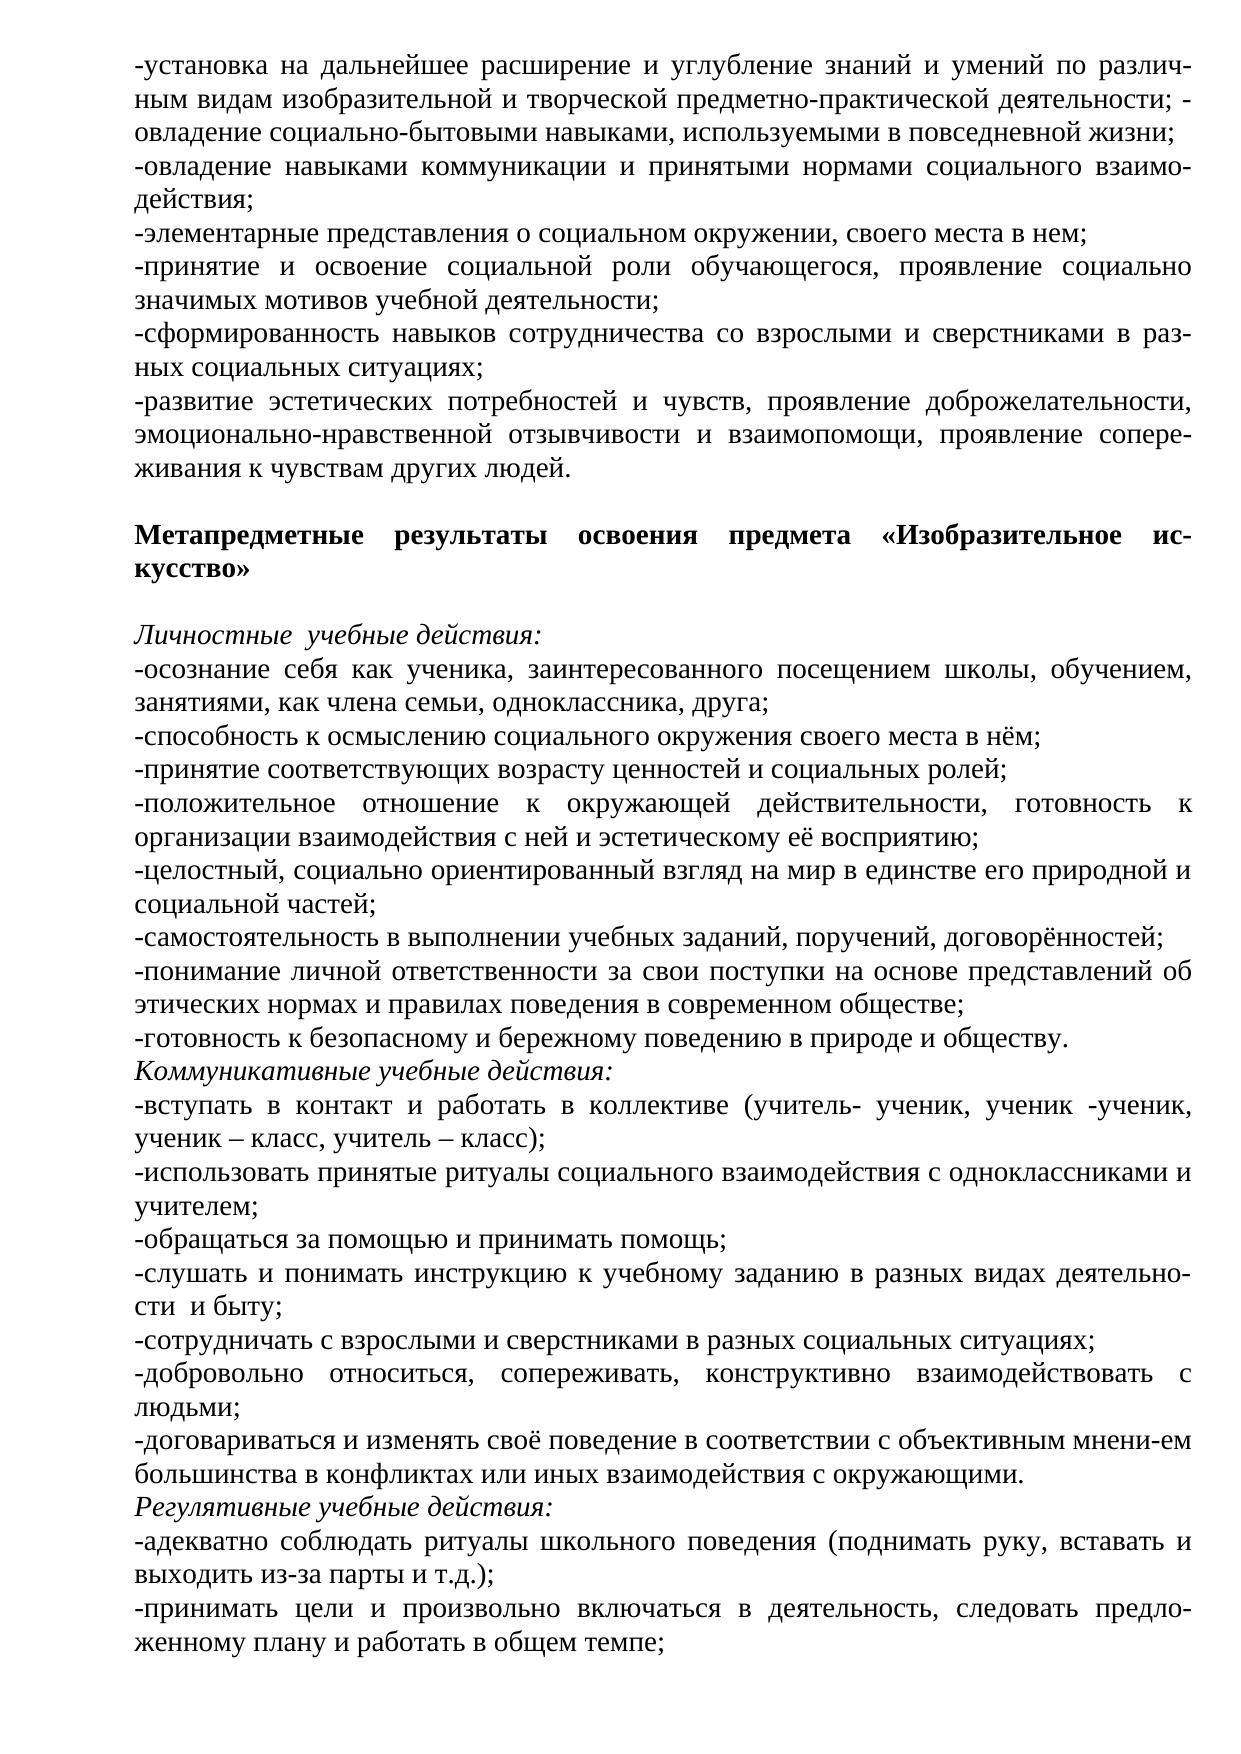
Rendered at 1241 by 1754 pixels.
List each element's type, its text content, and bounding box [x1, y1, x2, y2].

text -осознание себя как ученика, заинтересованного посещением школы, обучением, занятиями, как члена семьи, одноклассника, друга; [134, 651, 1193, 718]
text -принимать цели и произвольно включаться в деятельность, следовать предло-женному плану и работать в общем темпе; [134, 1590, 1193, 1657]
text -сотрудничать с взрослыми и сверстниками в разных социальных ситуациях; [134, 1322, 1193, 1355]
text -элементарные представления о социальном окружении, своего места в нем; [134, 215, 1193, 248]
text -использовать принятые ритуалы социального взаимодействия с одноклассниками и учителем; [134, 1154, 1193, 1221]
text -готовность к безопасному и бережному поведению в природе и обществу. [134, 1020, 1193, 1053]
text -добровольно относиться, сопереживать, конструктивно взаимодействовать с людьми; [134, 1355, 1193, 1422]
text -установка на дальнейшее расширение и углубление знаний и умений по различ-ным видам изобразительной и творческой предметно-практической деятельности; -овладение социально-бытовыми навыками, используемыми в повседневной жизни; [134, 47, 1193, 148]
text Метапредметные результаты освоения предмета «Изобразительное ис-кусство» [134, 517, 1193, 584]
text -вступать в контакт и работать в коллективе (учитель- ученик, ученик -ученик, ученик – класс, учитель – класс); [134, 1087, 1193, 1154]
text -положительное отношение к окружающей действительности, готовность к организации взаимодействия с ней и эстетическому её восприятию; [134, 785, 1193, 852]
text -принятие соответствующих возрасту ценностей и социальных ролей; [134, 752, 1193, 785]
text -способность к осмыслению социального окружения своего места в нём; [134, 718, 1193, 752]
text -адекватно соблюдать ритуалы школьного поведения (поднимать руку, вставать и выходить из-за парты и т.д.); [134, 1523, 1193, 1590]
text -самостоятельность в выполнении учебных заданий, поручений, договорённостей; [134, 919, 1193, 953]
text -принятие и освоение социальной роли обучающегося, проявление социально значимых мотивов учебной деятельности; [134, 248, 1193, 316]
text Коммуникативные учебные действия: [134, 1053, 1193, 1087]
text -обращаться за помощью и принимать помощь; [134, 1221, 1193, 1255]
text -понимание личной ответственности за свои поступки на основе представлений об этических нормах и правилах поведения в современном обществе; [134, 953, 1193, 1020]
text -развитие эстетических потребностей и чувств, проявление доброжелательности, эмоционально-нравственной отзывчивости и взаимопомощи, проявление сопере-живания к чувствам других людей. [134, 383, 1193, 483]
text -договариваться и изменять своё поведение в соответствии с объективным мнени-ем большинства в конфликтах или иных взаимодействия с окружающими. [134, 1422, 1193, 1489]
text -целостный, социально ориентированный взгляд на мир в единстве его природной и социальной частей; [134, 852, 1193, 919]
text Личностные учебные действия: [134, 617, 1193, 651]
text -слушать и понимать инструкцию к учебному заданию в разных видах деятельно-сти и быту; [134, 1255, 1193, 1322]
text -сформированность навыков сотрудничества со взрослыми и сверстниками в раз-ных социальных ситуациях; [134, 316, 1193, 383]
text Регулятивные учебные действия: [134, 1489, 1193, 1523]
text -овладение навыками коммуникации и принятыми нормами социального взаимо-действия; [134, 148, 1193, 215]
